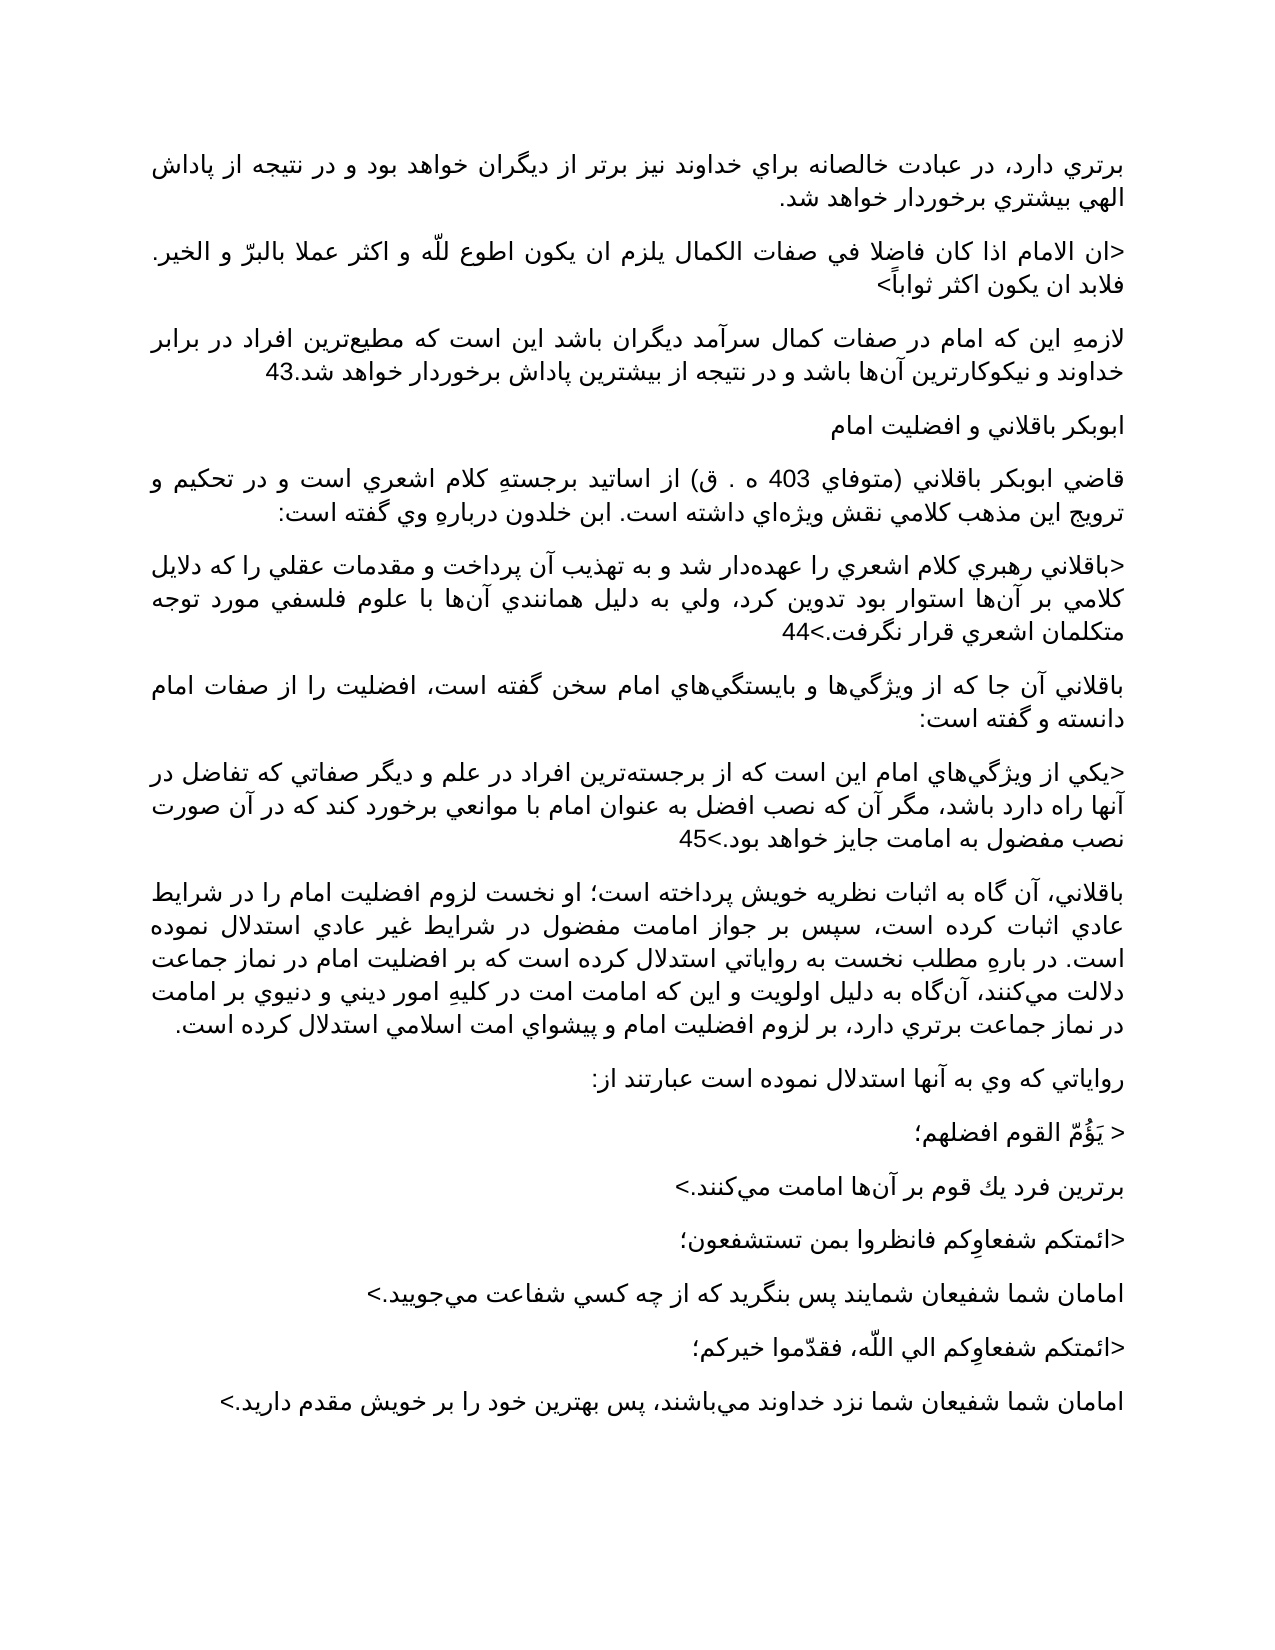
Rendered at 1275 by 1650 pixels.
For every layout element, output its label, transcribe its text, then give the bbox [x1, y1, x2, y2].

text امامان‌ شما شفيعان‌ شمايند پس‌ بنگريد كه‌ از چه‌ كسي‌ شفاعت‌ مي‌جوييد.> [150, 1279, 1125, 1308]
text ابوبكر باقلاني‌ و افضليت‌ امام‌ [150, 411, 1125, 439]
text قاضي‌ ابوبكر باقلاني‌ (متوفاي‌ 403 ه . ق) از اساتيد برجستهِ‌ كلام‌ اشعري‌ است‌ و در تحكيم‌ و ترويج‌ اين‌ مذهب‌ كلامي‌ نقش‌ ويژه‌اي‌ داشته‌ است. ابن‌ خلدون‌ دربارهِ‌ وي‌ گفته‌ است: [150, 464, 1125, 526]
text امامان‌ شما شفيعان‌ شما نزد خداوند مي‌باشند، پس‌ بهترين‌ خود را بر خويش‌ مقدم‌ داريد.> [150, 1387, 1125, 1416]
text <ان‌ الامام‌ اذا كان‌ فاضلا في‌ صفات‌ الكمال‌ يلزم‌ ان‌ يكون‌ اطوع‌ للّه‌ و اكثر عملا بالبرّ و الخير. فلابد ان‌ يكون‌ اكثر ثواباً> [150, 237, 1125, 299]
text برترين‌ فرد يك‌ قوم‌ بر آن‌ها امامت‌ مي‌كنند.> [150, 1172, 1125, 1200]
text < يَؤُمّ القوم‌ ا‌فضلهم؛ [150, 1118, 1125, 1147]
text <يكي‌ از ويژگي‌هاي‌ امام‌ اين‌ است‌ كه‌ از برجسته‌ترين‌ افراد در علم‌ و ديگر صفاتي‌ كه‌ تفاضل‌ در آنها راه‌ دارد باشد، مگر آن‌ كه‌ نصب‌ افضل‌ به‌ عنوان‌ امام‌ با موانعي‌ برخورد كند كه‌ در آن‌ صورت‌ نصب‌ مفضول‌ به‌ امامت‌ جايز خواهد بود.>45 [150, 758, 1125, 853]
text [150, 150, 1125, 212]
text <ائمتكم‌ شفعاوِ‌كم‌ فانظروا بمن‌ تستشفعون؛ [150, 1226, 1125, 1254]
text <ا‌ئمتكم‌ شفعاوِ‌كم‌ الي‌ اللّه، فقدّموا خيركم؛ [150, 1333, 1125, 1362]
text باقلاني‌ آن‌ جا كه‌ از ويژگي‌ها و بايستگي‌هاي‌ امام‌ سخن‌ گفته‌ است، افضليت‌ را از صفات‌ امام‌ دانسته‌ و گفته‌ است: [150, 671, 1125, 733]
text لازمهِ‌ اين‌ كه‌ امام‌ در صفات‌ كمال‌ سرآمد ديگران‌ باشد اين‌ است‌ كه‌ مطيع‌ترين‌ افراد در برابر خداوند و نيكوكارترين‌ آن‌ها باشد و در نتيجه‌ از بيشترين‌ پاداش‌ برخوردار خواهد شد.43 [150, 324, 1125, 386]
text باقلاني، آن‌ گاه‌ به‌ اثبات‌ نظريه‌ خويش‌ پرداخته‌ است؛ او نخست‌ لزوم‌ افضليت‌ امام‌ را در شرايط‌ عادي‌ اثبات‌ كرده‌ است، سپس‌ بر جواز امامت‌ مفضول‌ در شرايط‌ غير عادي‌ استدلال‌ نموده‌ است. در بارهِ‌ مطلب‌ نخست‌ به‌ رواياتي‌ استدلال‌ كرده‌ است‌ كه‌ بر افضليت‌ امام‌ در نماز جماعت‌ دلالت‌ مي‌كنند، آن‌گاه‌ به‌ دليل‌ اولويت‌ و اين‌ كه‌ امامت‌ امت‌ در كليهِ‌ امور ديني‌ و دنيوي‌ بر امامت‌ در نماز جماعت‌ برتري‌ دارد، بر لزوم‌ افضليت‌ امام‌ و پيشواي‌ امت‌ اسلامي‌ استدلال‌ كرده‌ است. [150, 878, 1125, 1039]
text <باقلاني‌ رهبري‌ كلام‌ اشعري‌ را عهده‌دار شد و به‌ تهذيب‌ آن‌ پرداخت‌ و مقدمات‌ عقلي‌ را كه‌ دلايل‌ كلامي‌ بر آن‌ها استوار بود تدوين‌ كرد، ولي‌ به‌ دليل‌ همانندي‌ آن‌ها با علوم‌ فلسفي‌ مورد توجه‌ متكلمان‌ اشعري‌ قرار نگرفت.>44 [150, 551, 1125, 646]
text رواياتي‌ كه‌ وي‌ به‌ آنها استدلال‌ نموده‌ است‌ عبارتند از: [150, 1064, 1125, 1093]
